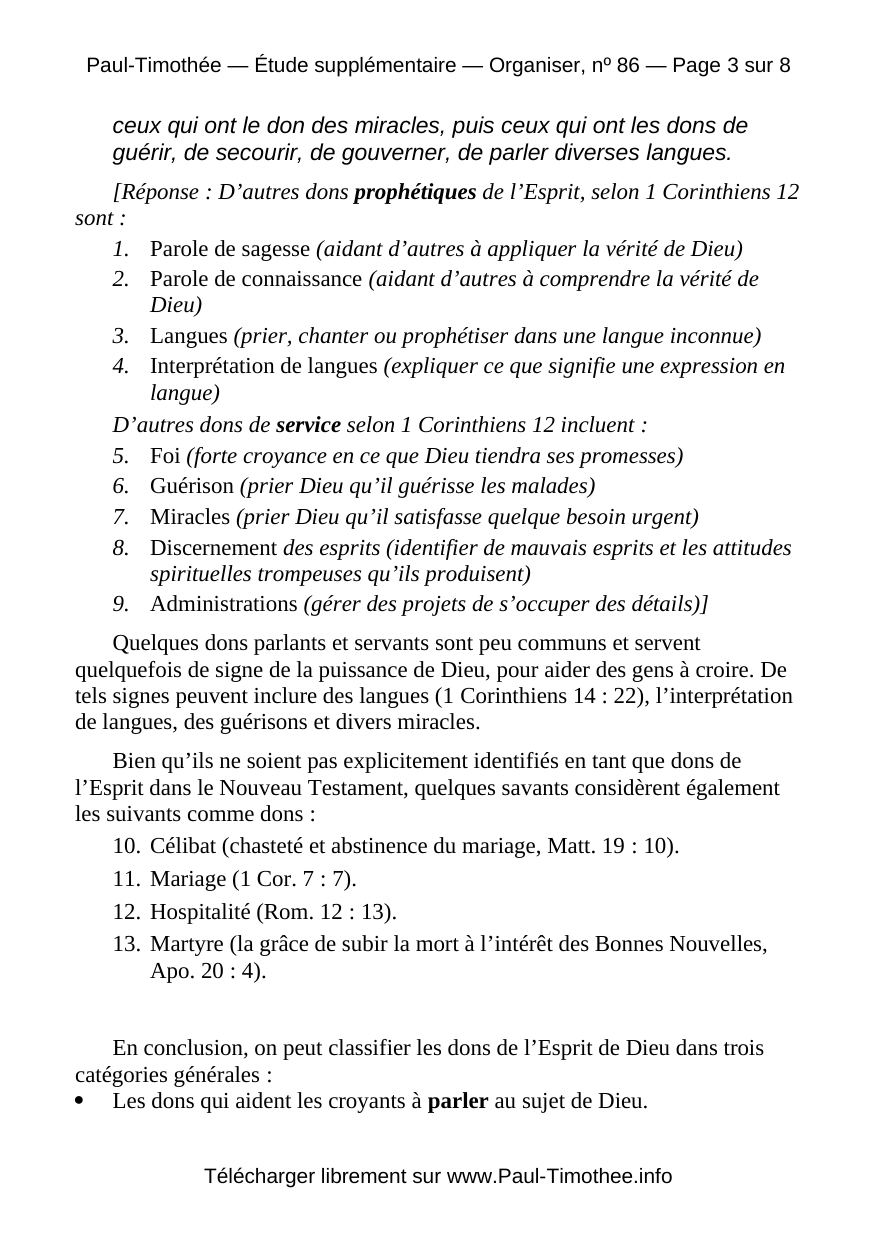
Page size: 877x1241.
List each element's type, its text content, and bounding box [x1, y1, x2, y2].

list Miracles (prier Dieu qu’il satisfasse quelque besoin urgent) [112, 503, 802, 529]
text Quelques dons parlants et servants sont peu communs et servent quelquefois de signe de la puissance de Dieu, pour aider des gens à croire. De tels signes peuvent inclure des langues (1 Corinthiens 14 : 22), l’interprétation de langues, des guérisons et divers miracles. [75, 629, 802, 735]
list Foi (forte croyance en ce que Dieu tiendra ses promesses) [112, 442, 802, 468]
list Parole de sagesse (aidant d’autres à appliquer la vérité de Dieu) [112, 234, 802, 261]
list Mariage (1 Cor. 7 : 7). [112, 865, 802, 891]
list Discernement des esprits (identifier de mauvais esprits et les attitudes spirituelles trompeuses qu’ils produisent) [112, 533, 802, 586]
list Interprétation de langues (expliquer ce que signifie une expression en langue) [112, 352, 802, 405]
list Parole de connaissance (aidant d’autres à comprendre la vérité de Dieu) [112, 265, 802, 318]
text D’autres dons de service selon 1 Corinthiens 12 incluent : [75, 411, 802, 438]
text [Réponse : D’autres dons prophétiques de l’Esprit, selon 1 Corinthiens 12 sont : [75, 178, 802, 230]
list Langues (prier, chanter ou prophétiser dans une langue inconnue) [112, 322, 802, 348]
list Administrations (gérer des projets de s’occuper des détails)] [112, 590, 802, 617]
list Martyre (la grâce de subir la mort à l’intérêt des Bonnes Nouvelles, Apo. 20 : 4). [112, 930, 802, 983]
list Les dons qui aident les croyants à parler au sujet de Dieu. [75, 1087, 802, 1113]
list Célibat (chasteté et abstinence du mariage, Matt. 19 : 10). [112, 832, 802, 859]
text En conclusion, on peut classifier les dons de l’Esprit de Dieu dans trois catégories générales : [75, 1034, 802, 1087]
list Hospitalité (Rom. 12 : 13). [112, 898, 802, 924]
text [112, 112, 802, 165]
text Bien qu’ils ne soient pas explicitement identifiés en tant que dons de l’Esprit dans le Nouveau Testament, quelques savants considèrent également les suivants comme dons : [75, 747, 802, 826]
list Guérison (prier Dieu qu’il guérisse les malades) [112, 472, 802, 499]
